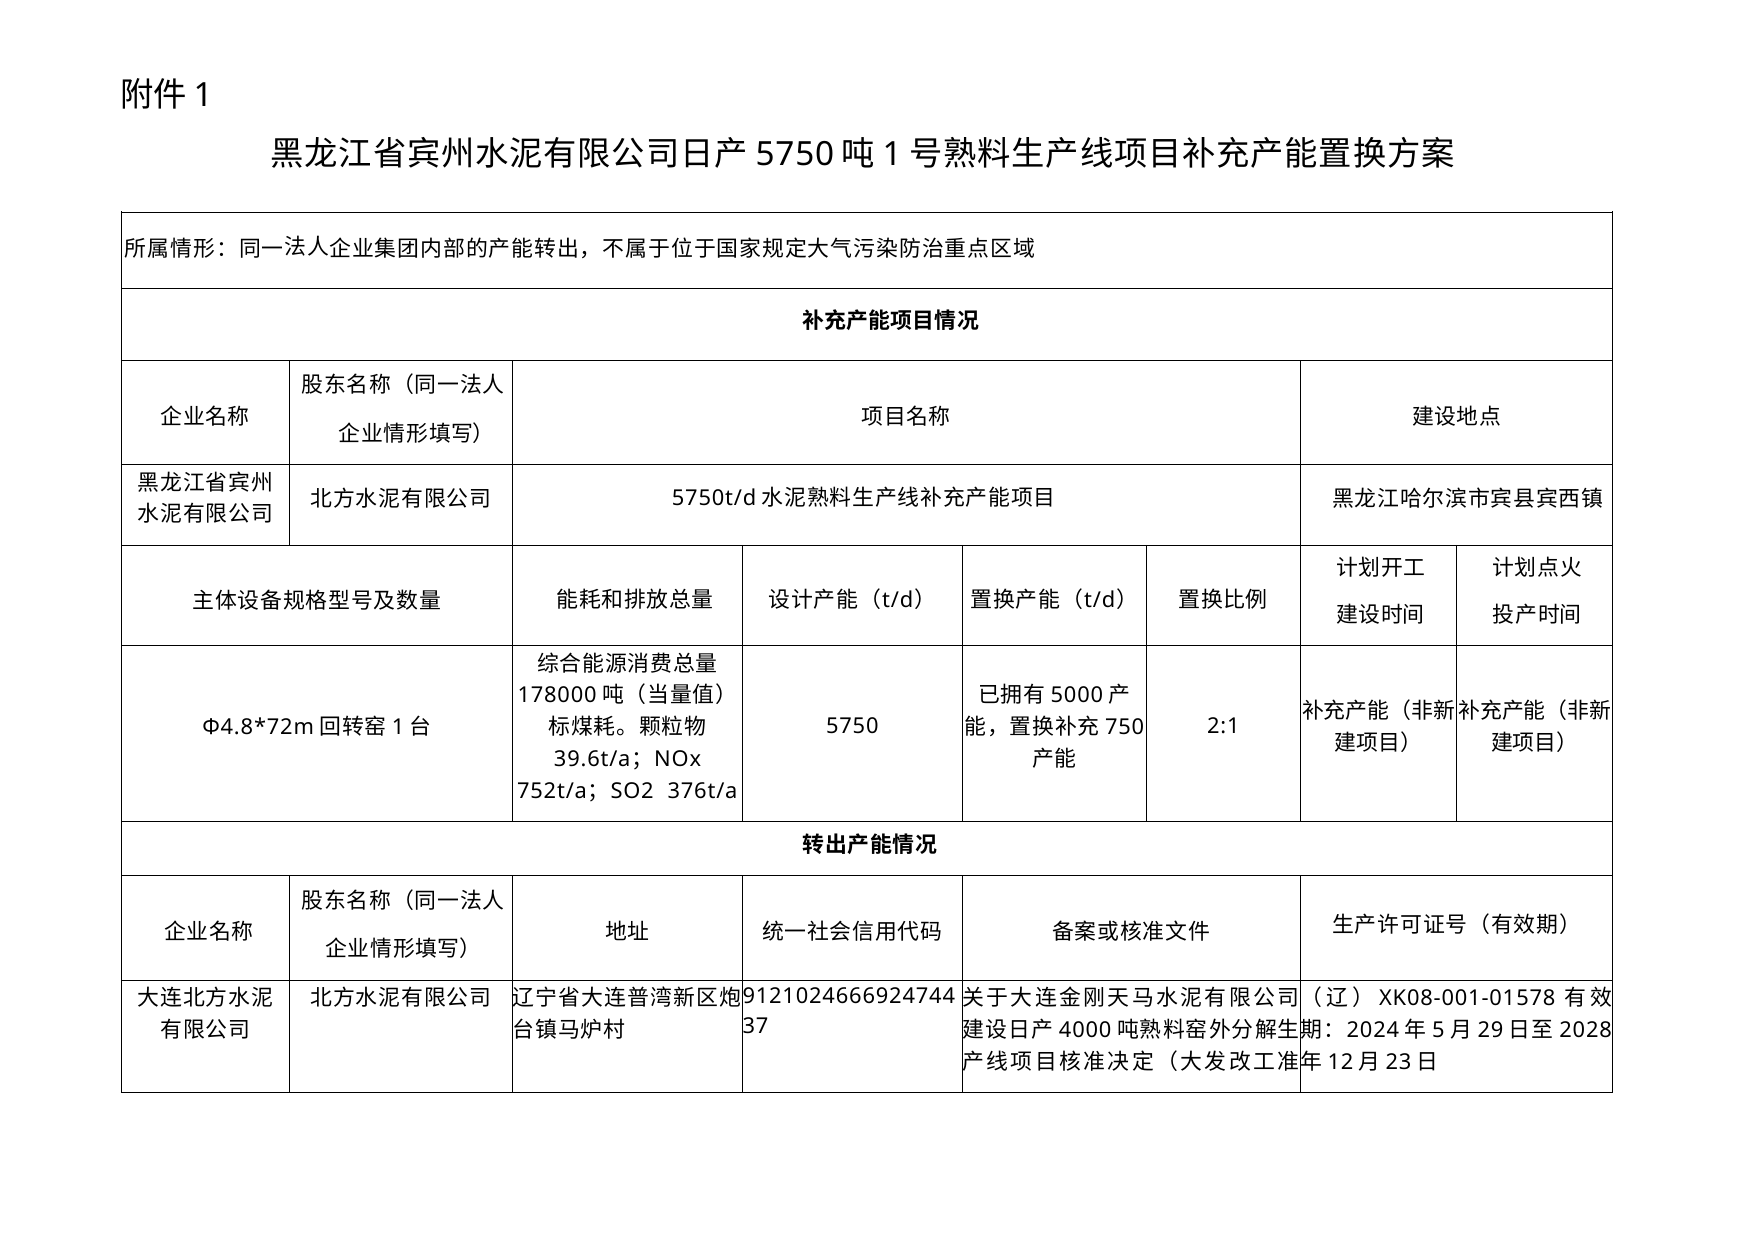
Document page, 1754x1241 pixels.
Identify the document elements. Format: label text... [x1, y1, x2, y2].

table_cell 5750t/d水泥熟料生产线补充产能项目 [513, 465, 1300, 545]
table_cell 补充产能（非新建项目） [1457, 646, 1612, 821]
table_cell 建设地点 [1301, 361, 1612, 464]
table_cell 置换比例 [1147, 546, 1300, 645]
table_cell 统一社会信用代码 [743, 876, 962, 980]
table_cell Φ4.8*72m回转窑1台 [122, 646, 512, 821]
table_cell 计划点火 投产时间 [1457, 546, 1612, 645]
table_cell 黑龙江省宾州 水泥有限公司 [122, 465, 289, 545]
table_cell 企业名称 [122, 361, 289, 464]
table_cell 综合能源消费总量178000吨（当量值）标煤耗。颗粒物 39.6t/a；NOx 752t/a；SO2 376t/a [513, 646, 742, 821]
table_cell 生产许可证号（有效期） [1301, 876, 1612, 980]
table_cell 企业名称 [122, 876, 289, 980]
table_cell 转出产能情况 [122, 822, 1612, 875]
table_cell 北方水泥有限公司 [290, 981, 512, 1092]
table_cell 大连北方水泥 有限公司 [122, 981, 289, 1092]
table_cell 置换产能（t/d） [963, 546, 1146, 645]
table_header 所属情形：同一法人企业集团内部的产能转出，不属于位于国家规定大气污染防治重点区域 [122, 213, 1612, 287]
table_cell 设计产能（t/d） [743, 546, 962, 645]
table_cell 股东名称（同一法人 企业情形填写） [290, 876, 512, 980]
table_cell 5750 [743, 646, 962, 821]
table_cell 能耗和排放总量 [513, 546, 742, 645]
table_cell 项目名称 [513, 361, 1300, 464]
table_cell 辽宁省大连普湾新区炮台镇马炉村 [513, 981, 742, 1092]
table_cell 黑龙江哈尔滨市宾县宾西镇 [1301, 465, 1612, 545]
table_cell 补充产能项目情况 [122, 289, 1612, 360]
table_cell 股东名称（同一法人 企业情形填写） [290, 361, 512, 464]
table_cell 备案或核准文件 [963, 876, 1300, 980]
table_cell 2:1 [1147, 646, 1300, 821]
table_cell 912102466692474437 [743, 981, 962, 1092]
table_cell 主体设备规格型号及数量 [122, 546, 512, 645]
table_cell 北方水泥有限公司 [290, 465, 512, 545]
text 附件1 [120, 69, 1605, 116]
table_cell 补充产能（非新建项目） [1301, 646, 1456, 821]
table_cell 已拥有5000产能，置换补充750产能 [963, 646, 1146, 821]
table_cell 地址 [513, 876, 742, 980]
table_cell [1301, 981, 1612, 1092]
text 黑龙江省宾州水泥有限公司日产5750吨1号熟料生产线项目补充产能置换方案 [120, 132, 1605, 176]
table_cell 计划开工 建设时间 [1301, 546, 1456, 645]
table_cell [963, 981, 1300, 1092]
